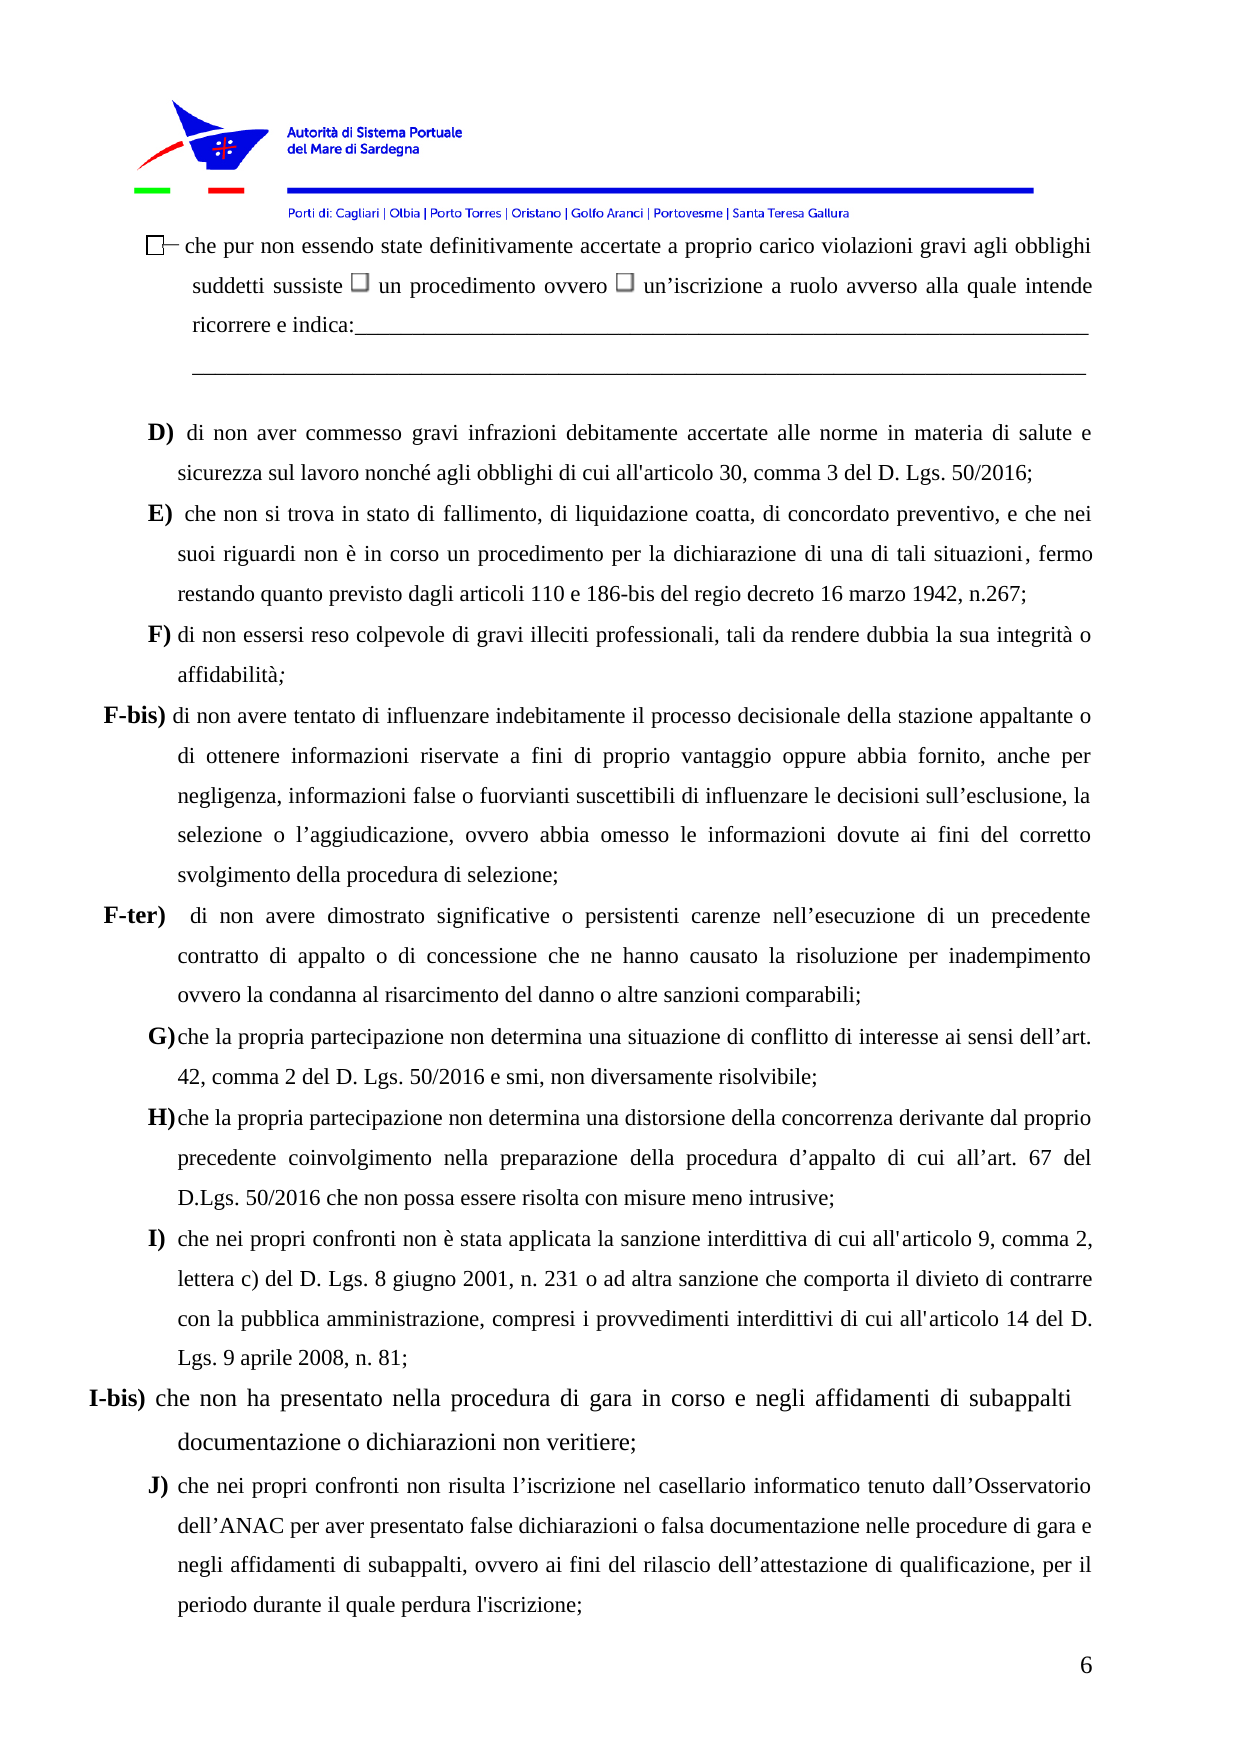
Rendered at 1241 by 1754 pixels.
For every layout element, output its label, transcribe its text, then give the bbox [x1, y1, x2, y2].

text che pur non essendo state definitivamente accertate a proprio carico violazioni gravi agli obblighi suddetti sussiste un procedimento ovvero un’iscrizione a ruolo avverso alla quale intende ricorrere e indica:________________________________________________________________ [148, 233, 1093, 338]
list che non si trova in stato di fallimento, di liquidazione coatta, di concordato preventivo, e che nei suoi riguardi non è in corso un procedimento per la dichiarazione di una di tali situazioni, fermo restando quanto previsto dagli articoli 110 e 186-bis del regio decreto 16 marzo 1942, n.267; [148, 498, 1093, 606]
list di non aver commesso gravi infrazioni debitamente accertate alle norme in materia di salute e sicurezza sul lavoro nonché agli obblighi di cui all'articolo 30, comma 3 del D. Lgs. 50/2016; [148, 417, 1093, 485]
picture [88, 75, 1034, 233]
list che nei propri confronti non è stata applicata la sanzione interdittiva di cui all'articolo 9, comma 2, lettera c) del D. Lgs. 8 giugno 2001, n. 231 o ad altra sanzione che comporta il divieto di contrarre con la pubblica amministrazione, compresi i provvedimenti interdittivi di cui all'articolo 14 del D. Lgs. 9 aprile 2008, n. 81; [148, 1223, 1093, 1370]
text I-bis) che non ha presentato nella procedura di gara in corso e negli affidamenti di subappalti documentazione o dichiarazioni non veritiere; [89, 1383, 1072, 1455]
list che nei propri confronti non risulta l’iscrizione nel casellario informatico tenuto dall’Osservatorio dell’ANAC per aver presentato false dichiarazioni o falsa documentazione nelle procedure di gara e negli affidamenti di subappalti, ovvero ai fini del rilascio dell’attestazione di qualificazione, per il periodo durante il quale perdura l'iscrizione; [148, 1470, 1093, 1617]
text F-bis) di non avere tentato di influenzare indebitamente il processo decisionale della stazione appaltante o di ottenere informazioni riservate a fini di proprio vantaggio oppure abbia fornito, anche per negligenza, informazioni false o fuorvianti suscettibili di influenzare le decisioni sull’esclusione, la selezione o l’aggiudicazione, ovvero abbia omesso le informazioni dovute ai fini del corretto svolgimento della procedura di selezione; [103, 700, 1092, 887]
text F-ter) di non avere dimostrato significative o persistenti carenze nell’esecuzione di un precedente contratto di appalto o di concessione che ne hanno causato la risoluzione per inadempimento ovvero la condanna al risarcimento del danno o altre sanzioni comparabili; [103, 900, 1092, 1008]
list che la propria partecipazione non determina una situazione di conflitto di interesse ai sensi dell’art. 42, comma 2 del D. Lgs. 50/2016 e smi, non diversamente risolvibile; [148, 1021, 1093, 1089]
picture [616, 273, 636, 294]
list che la propria partecipazione non determina una distorsione della concorrenza derivante dal proprio precedente coinvolgimento nella preparazione della procedura d’appalto di cui all’art. 67 del D.Lgs. 50/2016 che non possa essere risolta con misure meno intrusive; [148, 1102, 1093, 1210]
list di non essersi reso colpevole di gravi illeciti professionali, tali da rendere dubbia la sua integrità o affidabilità; [148, 619, 1093, 687]
picture [351, 273, 371, 294]
text ______________________________________________________________________________ [133, 351, 1092, 377]
